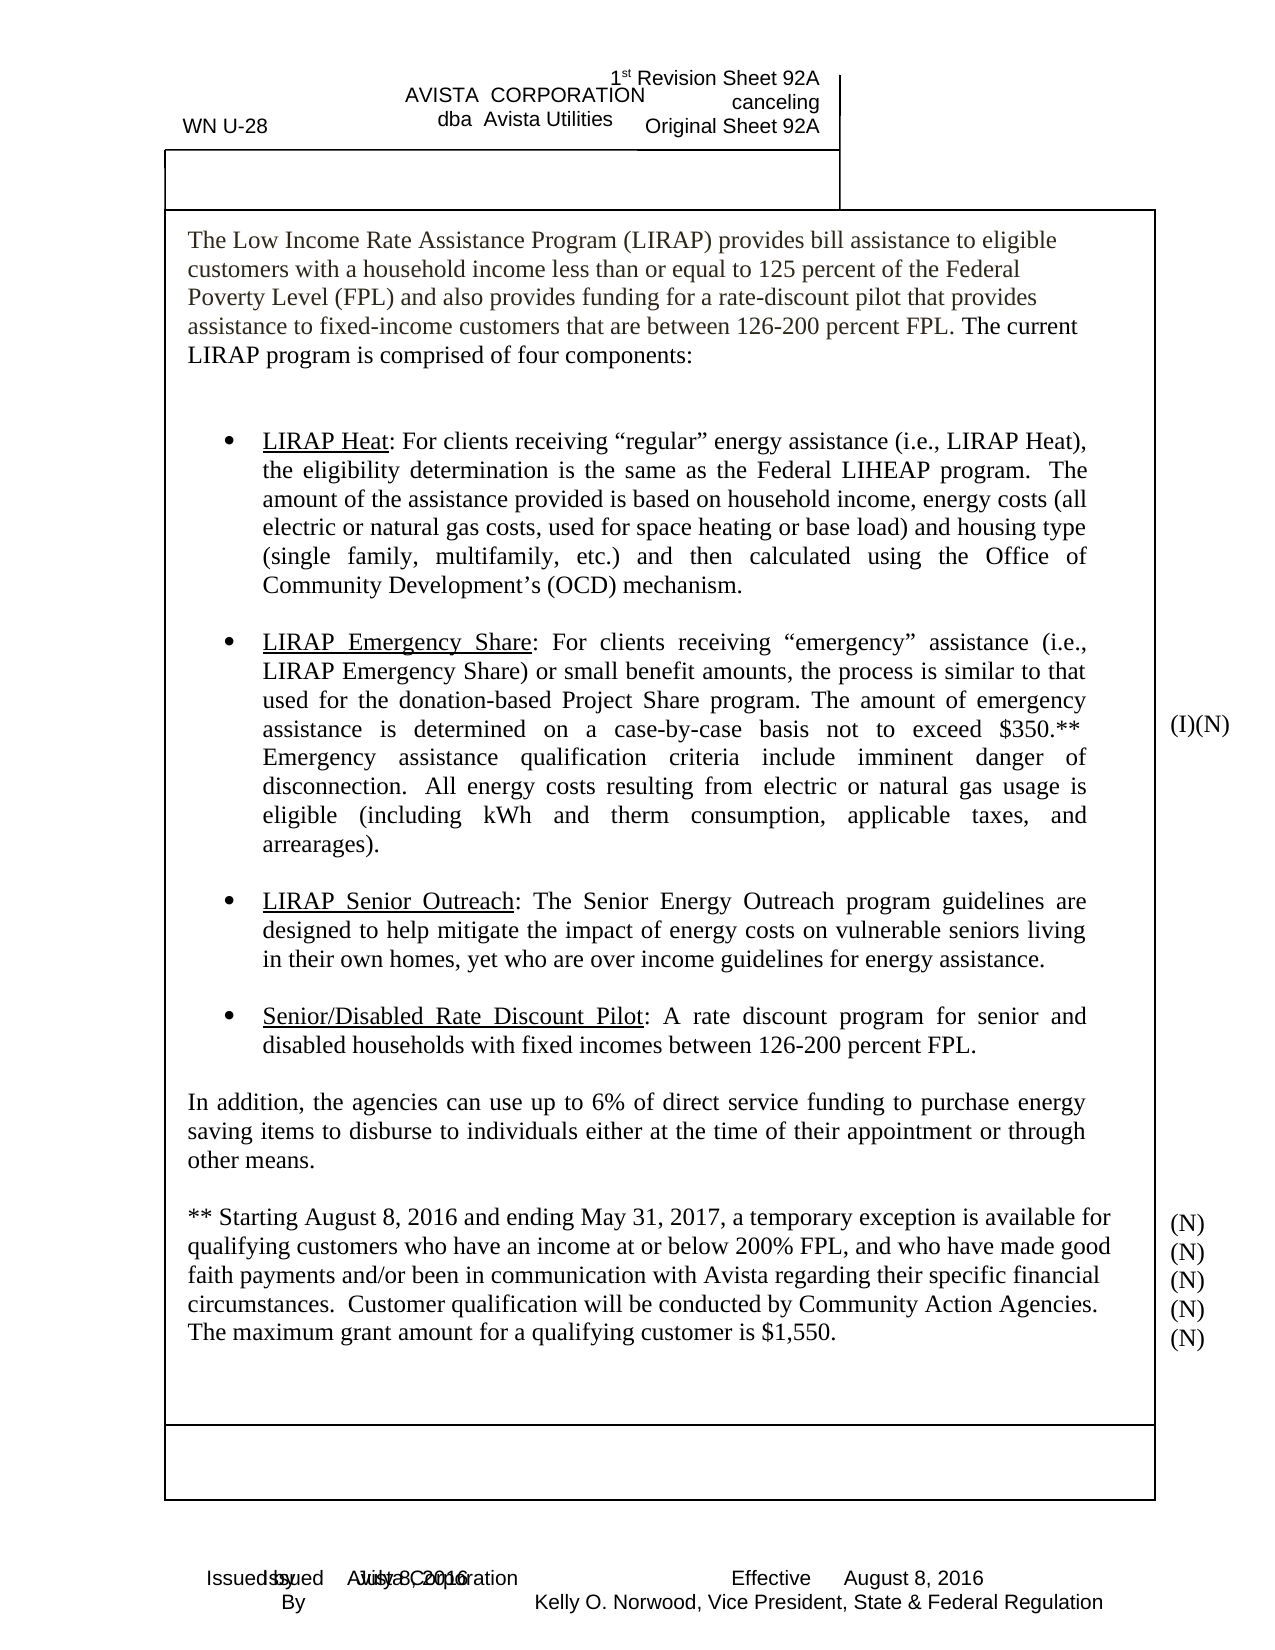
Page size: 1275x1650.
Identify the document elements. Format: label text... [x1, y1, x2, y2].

list LIRAP Emergency Share: For clients receiving “emergency” assistance (i.e., LIRAP Emergency Share) or small benefit amounts, the process is similar to that used for the donation-based Project Share program. The amount of emergency assistance is determined on a case-by-case basis not to exceed $350.** Emergency assistance qualification criteria include imminent danger of disconnection. All energy costs resulting from electric or natural gas usage is eligible (including kWh and therm consumption, applicable taxes, and arrearages). [225, 627, 1087, 857]
text In addition, the agencies can use up to 6% of direct service funding to purchase energy saving items to disburse to individuals either at the time of their appointment or through other means. [187, 1087, 1087, 1174]
list Senior/Disabled Rate Discount Pilot: A rate discount program for senior and disabled households with fixed incomes between 126-200 percent FPL. [225, 1001, 1087, 1059]
list LIRAP Heat: For clients receiving “regular” energy assistance (i.e., LIRAP Heat), the eligibility determination is the same as the Federal LIHEAP program. The amount of the assistance provided is based on household income, energy costs (all electric or natural gas costs, used for space heating or base load) and housing type (single family, multifamily, etc.) and then calculated using the Office of Community Development’s (OCD) mechanism. [225, 426, 1087, 599]
text The Low Income Rate Assistance Program (LIRAP) provides bill assistance to eligible customers with a household income less than or equal to 125 percent of the Federal Poverty Level (FPL) and also provides funding for a rate-discount pilot that provides assistance to fixed-income customers that are between 126-200 percent FPL. The current LIRAP program is comprised of four components: [187, 225, 1097, 369]
list LIRAP Senior Outreach: The Senior Energy Outreach program guidelines are designed to help mitigate the impact of energy costs on vulnerable seniors living in their own homes, yet who are over income guidelines for energy assistance. [225, 886, 1087, 972]
text ** Starting August 8, 2016 and ending May 31, 2017, a temporary exception is available for qualifying customers who have an income at or below 200% FPL, and who have made good faith payments and/or been in communication with Avista regarding their specific financial circumstances. Customer qualification will be conducted by Community Action Agencies. The maximum grant amount for a qualifying customer is $1,550. [187, 1202, 1134, 1346]
